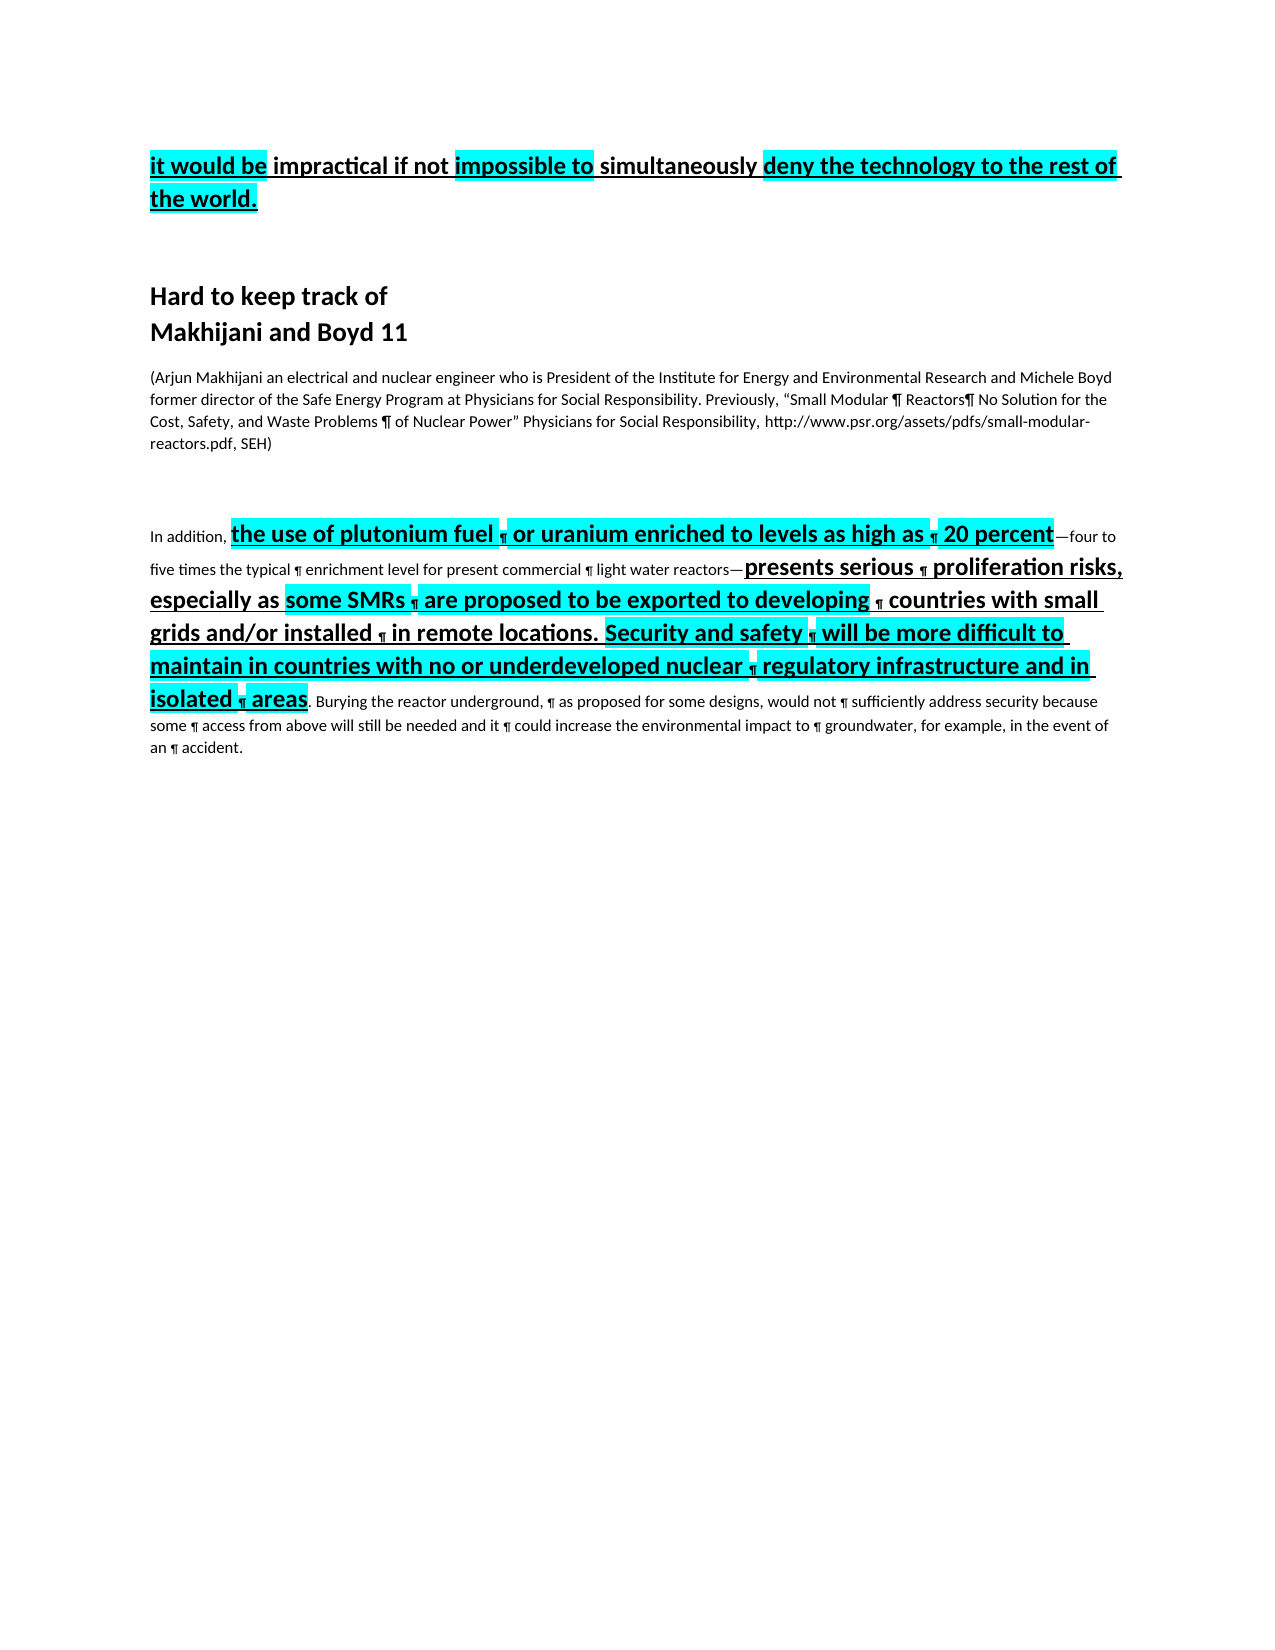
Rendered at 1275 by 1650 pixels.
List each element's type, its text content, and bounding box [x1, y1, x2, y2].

text (Arjun Makhijani an electrical and nuclear engineer who is President of the Institute for Energy and Environmental Research and Michele Boyd former director of the Safe Energy Program at Physicians for Social Responsibility. Previously, “Small Modular ¶ Reactors¶ No Solution for the Cost, Safety, and Waste Problems ¶ of Nuclear Power” Physicians for Social Responsibility, http://www.psr.org/assets/pdfs/small-modular-reactors.pdf, SEH) [150, 367, 1125, 453]
text Makhijani and Boyd 11 [150, 315, 1125, 348]
subtitle Hard to keep track of [150, 279, 1125, 312]
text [150, 150, 1125, 213]
text In addition, the use of plutonium fuel ¶ or uranium enriched to levels as high as ¶ 20 percent—four to five times the typical ¶ enrichment level for present commercial ¶ light water reactors—presents serious ¶ proliferation risks, especially as some SMRs ¶ are proposed to be exported to developing ¶ countries with small grids and/or installed ¶ in remote locations. Security and safety ¶ will be more difficult to maintain in countries with no or underdeveloped nuclear ¶ regulatory infrastructure and in isolated ¶ areas. Burying the reactor underground, ¶ as proposed for some designs, would not ¶ sufficiently address security because some ¶ access from above will still be needed and it ¶ could increase the environmental impact to ¶ groundwater, for example, in the event of an ¶ accident. [150, 518, 1125, 757]
